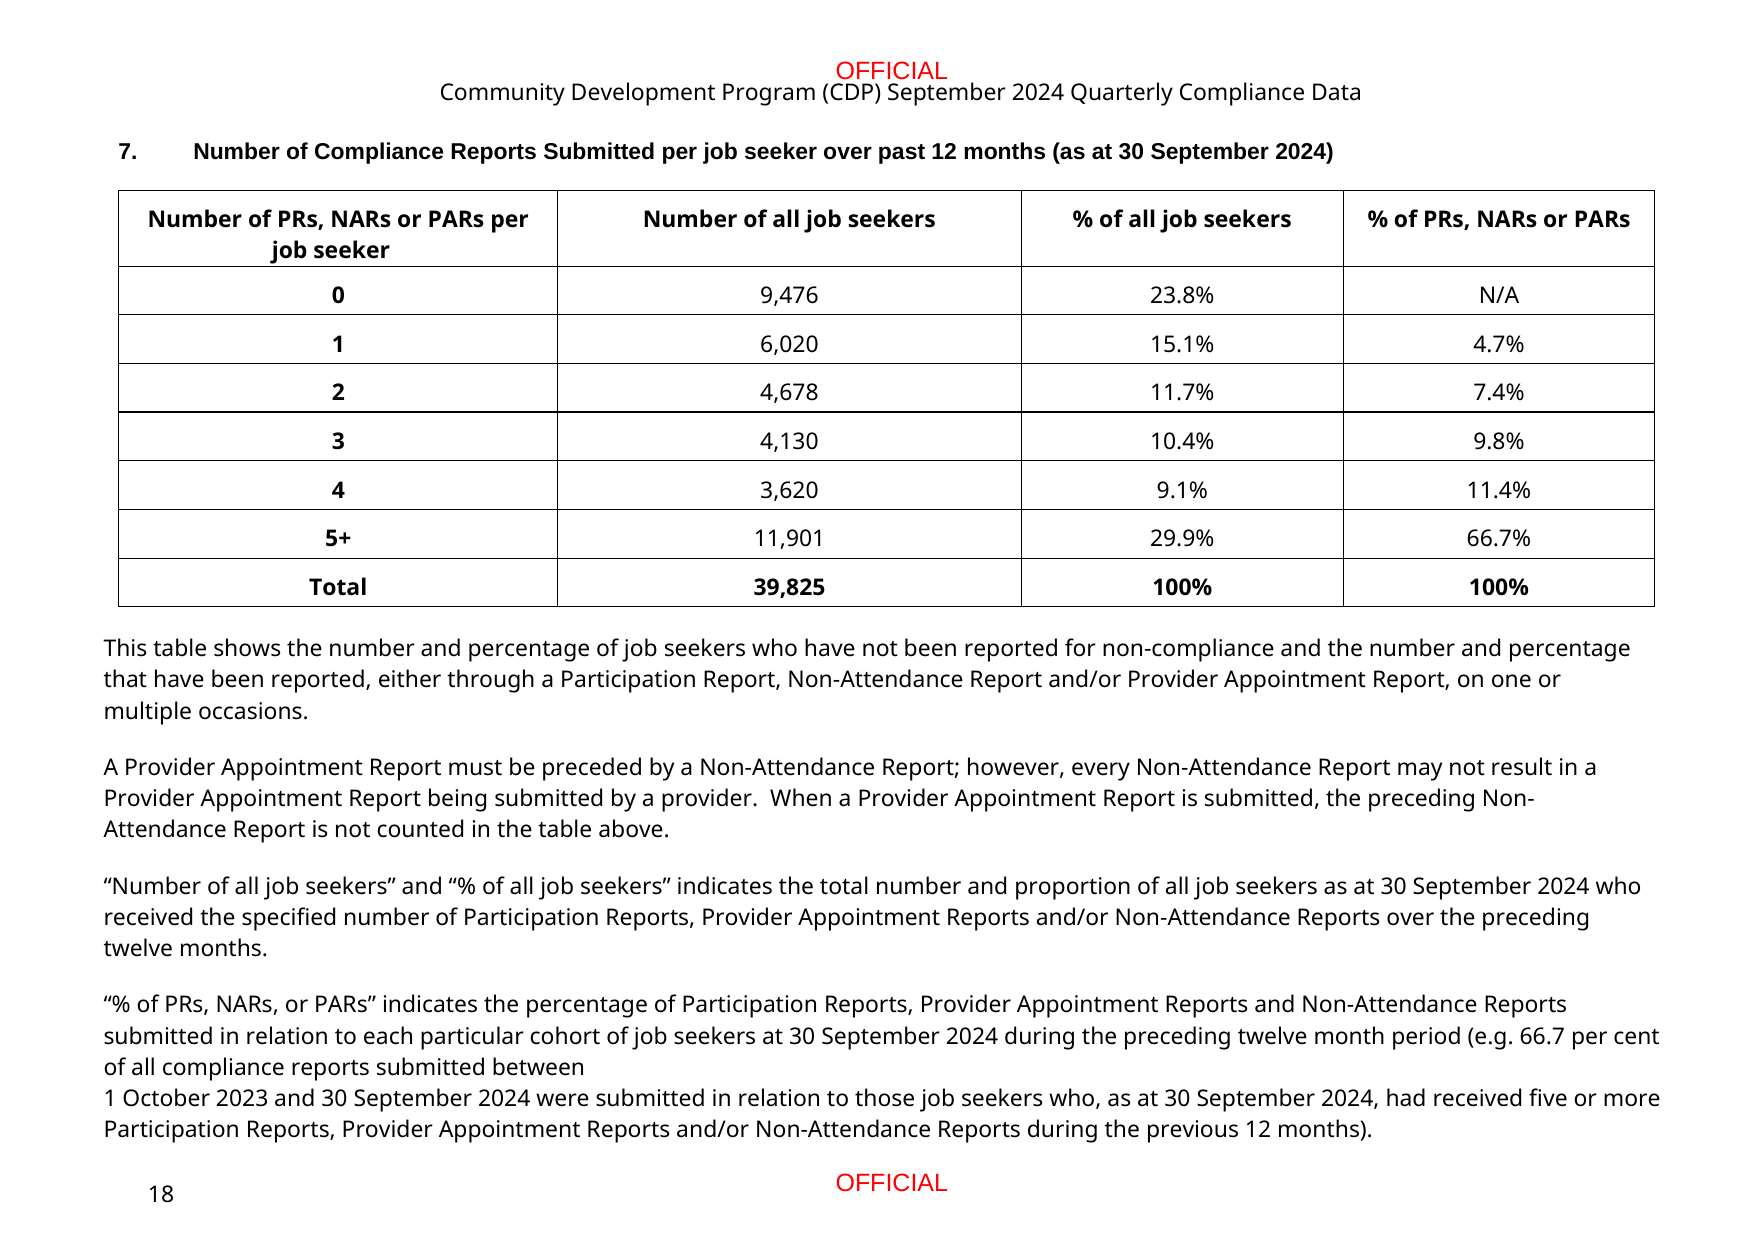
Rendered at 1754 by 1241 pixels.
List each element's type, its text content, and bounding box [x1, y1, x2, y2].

table_cell 9,476 [558, 267, 1021, 314]
table_cell 4,678 [558, 364, 1021, 411]
text A Provider Appointment Report must be preceded by a Non-Attendance Report; however, every Non-Attendance Report may not result in a Provider Appointment Report being submitted by a provider. When a Provider Appointment Report is submitted, the preceding Non-Attendance Report is not counted in the table above. [103, 751, 1654, 844]
table_cell 2 [119, 364, 557, 411]
table_cell 100% [1344, 559, 1654, 606]
table_cell 3 [119, 413, 557, 460]
table_cell 3,620 [558, 461, 1021, 509]
table_cell 11.7% [1022, 364, 1343, 411]
table_cell 7.4% [1344, 364, 1654, 411]
table_cell 66.7% [1344, 510, 1654, 557]
table_cell 0 [119, 267, 557, 314]
table_cell 1 [119, 315, 557, 363]
table_cell 5+ [119, 510, 557, 557]
table_header % of PRs, NARs or PARs [1344, 191, 1654, 266]
table_cell 10.4% [1022, 413, 1343, 460]
text “% of PRs, NARs, or PARs” indicates the percentage of Participation Reports, Provider Appointment Reports and Non-Attendance Reports submitted in relation to each particular cohort of job seekers at 30 September 2024 during the preceding twelve month period (e.g. 66.7 per cent of all compliance reports submitted between 1 October 2023 and 30 September 2024 were submitted in relation to those job seekers who, as at 30 September 2024, had received five or more Participation Reports, Provider Appointment Reports and/or Non-Attendance Reports during the previous 12 months). [103, 988, 1668, 1144]
table_cell 15.1% [1022, 315, 1343, 363]
table_cell 11,901 [558, 510, 1021, 557]
table_header Number of PRs, NARs or PARs per job seeker [119, 191, 557, 266]
text “Number of all job seekers” and “% of all job seekers” indicates the total number and proportion of all job seekers as at 30 September 2024 who received the specified number of Participation Reports, Provider Appointment Reports and/or Non-Attendance Reports over the preceding twelve months. [103, 869, 1654, 963]
table_cell 100% [1022, 559, 1343, 606]
table_cell 4.7% [1344, 315, 1654, 363]
table_cell 9.1% [1022, 461, 1343, 509]
table_cell 9.8% [1344, 413, 1654, 460]
table_cell 29.9% [1022, 510, 1343, 557]
table_cell 39,825 [558, 559, 1021, 606]
table_cell Total [119, 559, 557, 606]
table_header Number of all job seekers [558, 191, 1021, 266]
table_cell 4,130 [558, 413, 1021, 460]
text This table shows the number and percentage of job seekers who have not been reported for non-compliance and the number and percentage that have been reported, either through a Participation Report, Non-Attendance Report and/or Provider Appointment Report, on one or multiple occasions. [103, 632, 1654, 726]
subtitle Number of Compliance Reports Submitted per job seeker over past 12 months (as at 30 September 2024) [103, 138, 1654, 164]
table_cell 4 [119, 461, 557, 509]
table_cell 6,020 [558, 315, 1021, 363]
table_cell N/A [1344, 267, 1654, 314]
table_header % of all job seekers [1022, 191, 1343, 266]
table_cell 23.8% [1022, 267, 1343, 314]
table_cell 11.4% [1344, 461, 1654, 509]
